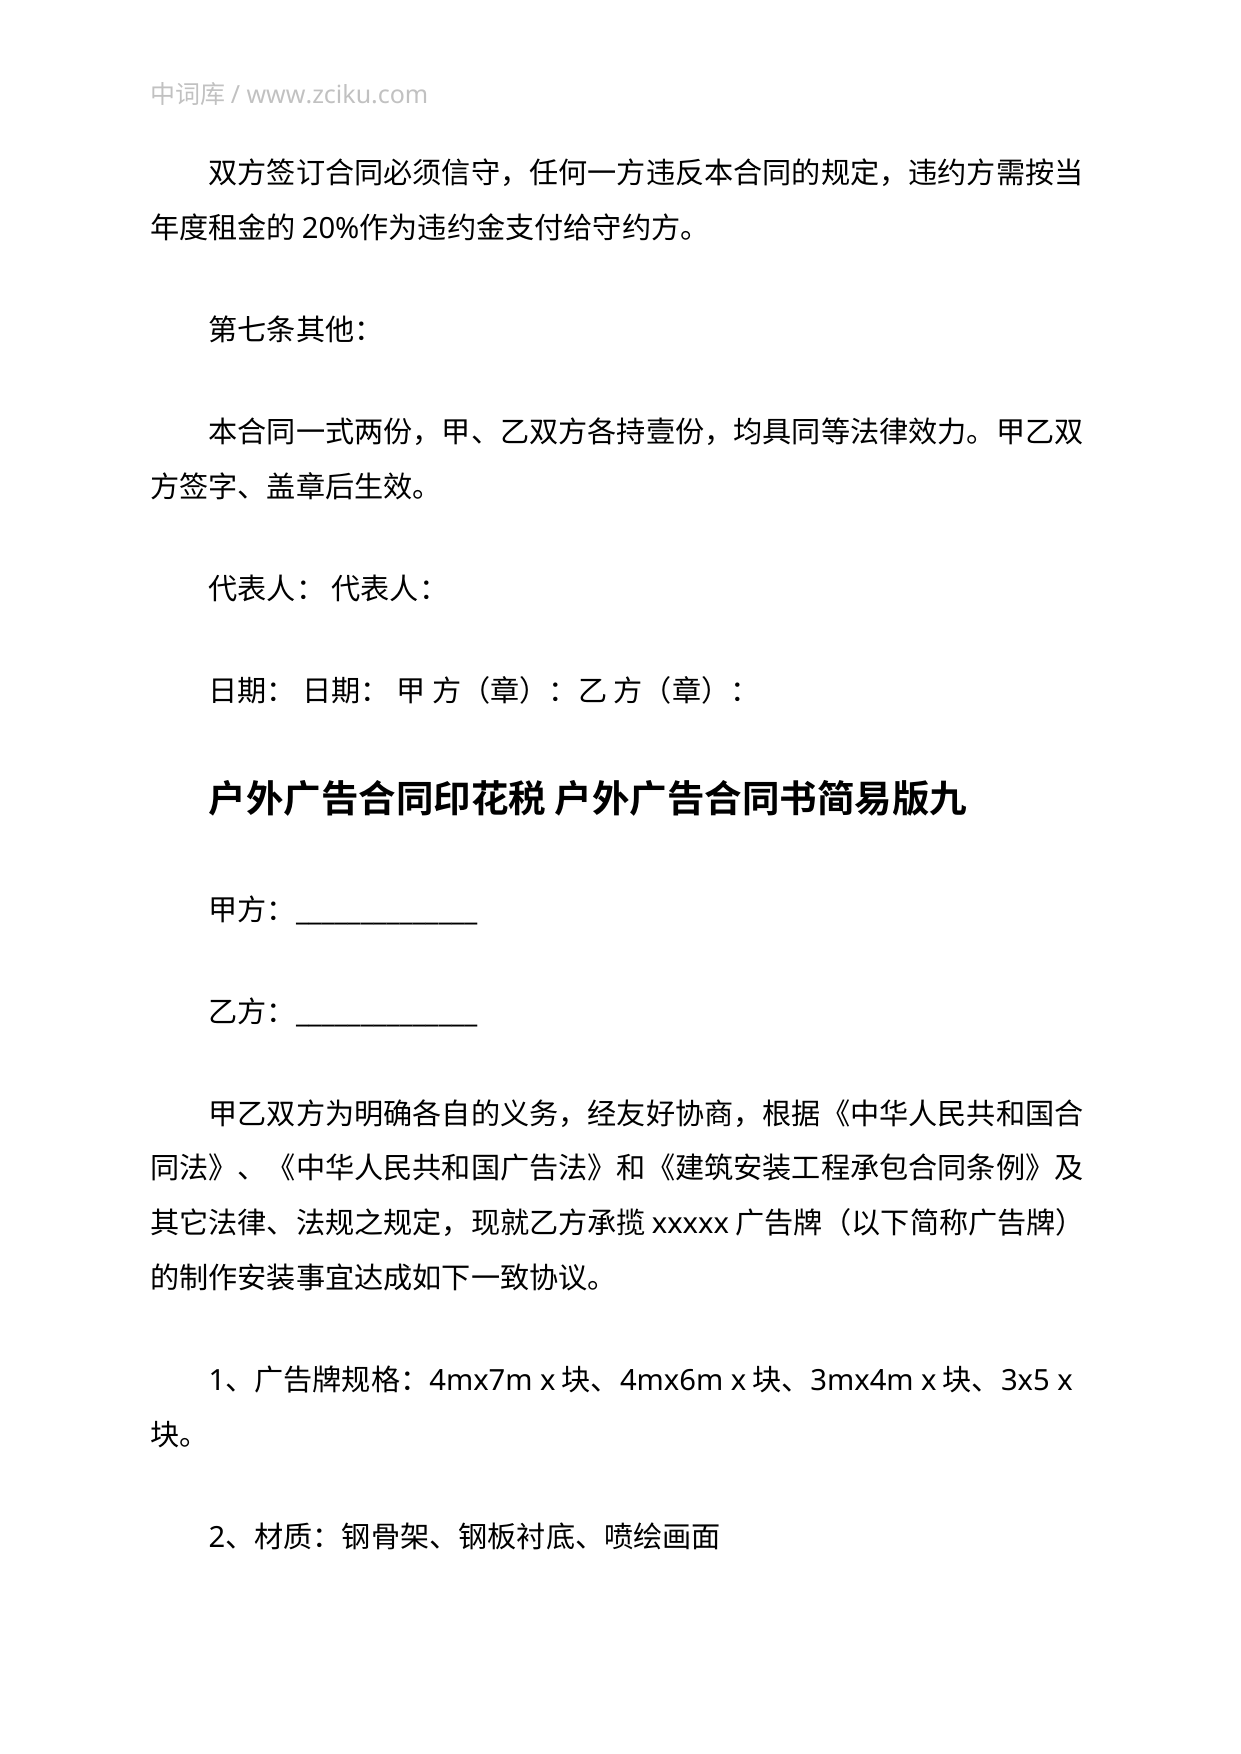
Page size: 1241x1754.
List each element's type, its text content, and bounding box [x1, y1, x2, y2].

text 乙方：______________ [150, 988, 1090, 1031]
text 第七条其他： [150, 307, 1090, 349]
text 双方签订合同必须信守，任何一方违反本合同的规定，违约方需按当年度租金的20%作为违约金支付给守约方。 [150, 150, 1090, 247]
text 甲方：______________ [150, 886, 1090, 929]
text 1、广告牌规格：4mx7m x块、4mx6m x块、3mx4m x块、3x5 x块。 [150, 1357, 1090, 1454]
text 甲乙双方为明确各自的义务，经友好协商，根据《中华人民共和国合同法》、《中华人民共和国广告法》和《建筑安装工程承包合同条例》及其它法律、法规之规定，现就乙方承揽xxxxx广告牌（以下简称广告牌）的制作安装事宜达成如下一致协议。 [150, 1090, 1090, 1297]
text 日期： 日期： 甲 方（章）：乙 方（章）： [150, 667, 1090, 709]
text 2、材质：钢骨架、钢板衬底、喷绘画面 [150, 1513, 1090, 1556]
text 户外广告合同印花税 户外广告合同书简易版九 [150, 769, 1090, 823]
text 本合同一式两份，甲、乙双方各持壹份，均具同等法律效力。甲乙双方签字、盖章后生效。 [150, 409, 1090, 506]
text 代表人： 代表人： [150, 565, 1090, 608]
